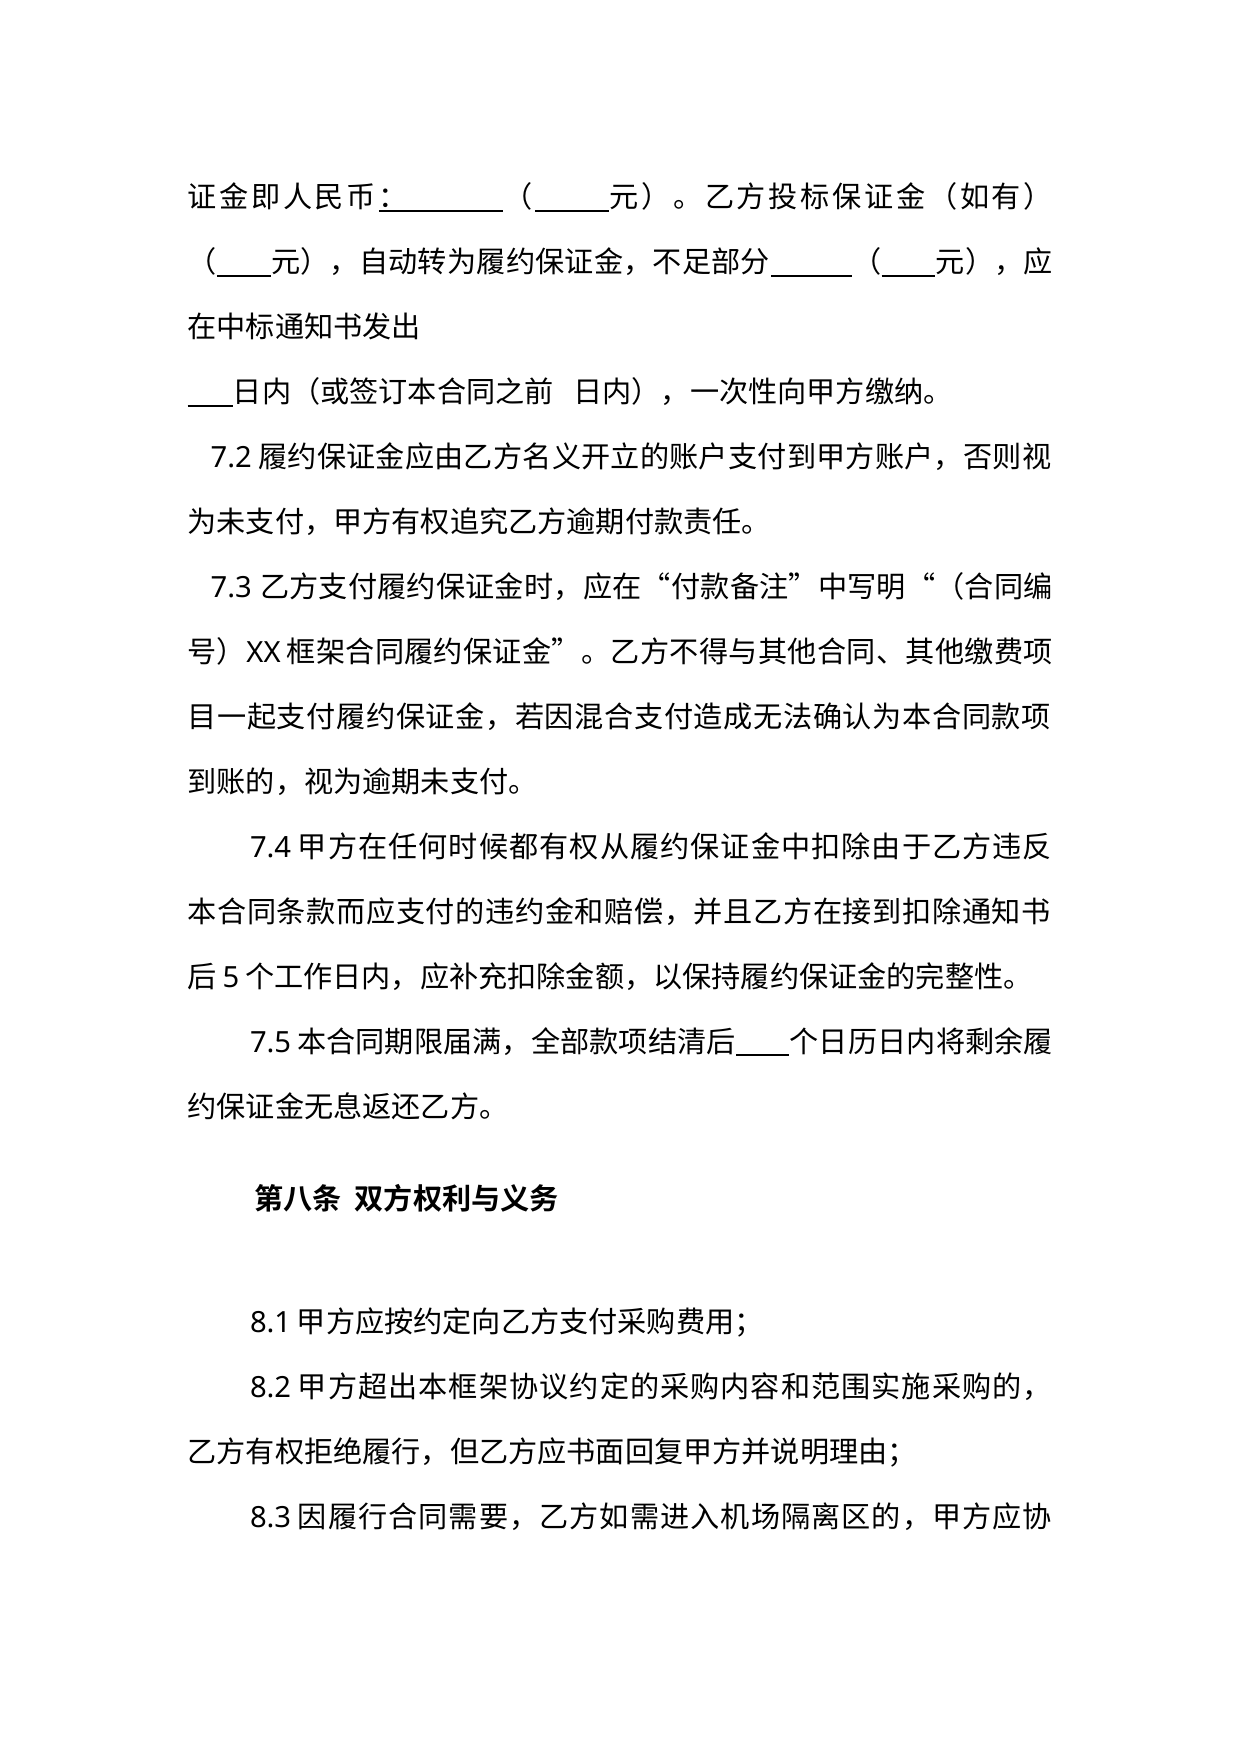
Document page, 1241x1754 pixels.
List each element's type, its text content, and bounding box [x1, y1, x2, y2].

text 日内（或签订本合同之前 日内），一次性向甲方缴纳。 [187, 357, 1053, 422]
text 7.2履约保证金应由乙方名义开立的账户支付到甲方账户，否则视为未支付，甲方有权追究乙方逾期付款责任。 [187, 422, 1053, 552]
text 7.5本合同期限届满，全部款项结清后 个日历日内将剩余履约保证金无息返还乙方。 [187, 1007, 1053, 1137]
subtitle 第八条 双方权利与义务 [187, 1164, 1053, 1229]
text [187, 162, 1053, 357]
text 8.1甲方应按约定向乙方支付采购费用； [187, 1287, 1053, 1352]
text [187, 1482, 1053, 1547]
text 8.2甲方超出本框架协议约定的采购内容和范围实施采购的，乙方有权拒绝履行，但乙方应书面回复甲方并说明理由； [187, 1352, 1053, 1482]
text 7.4甲方在任何时候都有权从履约保证金中扣除由于乙方违反本合同条款而应支付的违约金和赔偿，并且乙方在接到扣除通知书后5个工作日内，应补充扣除金额，以保持履约保证金的完整性。 [187, 812, 1053, 1007]
text 7.3 乙方支付履约保证金时，应在“付款备注”中写明“（合同编号）XX框架合同履约保证金”。乙方不得与其他合同、其他缴费项目一起支付履约保证金，若因混合支付造成无法确认为本合同款项到账的，视为逾期未支付。 [187, 552, 1053, 812]
